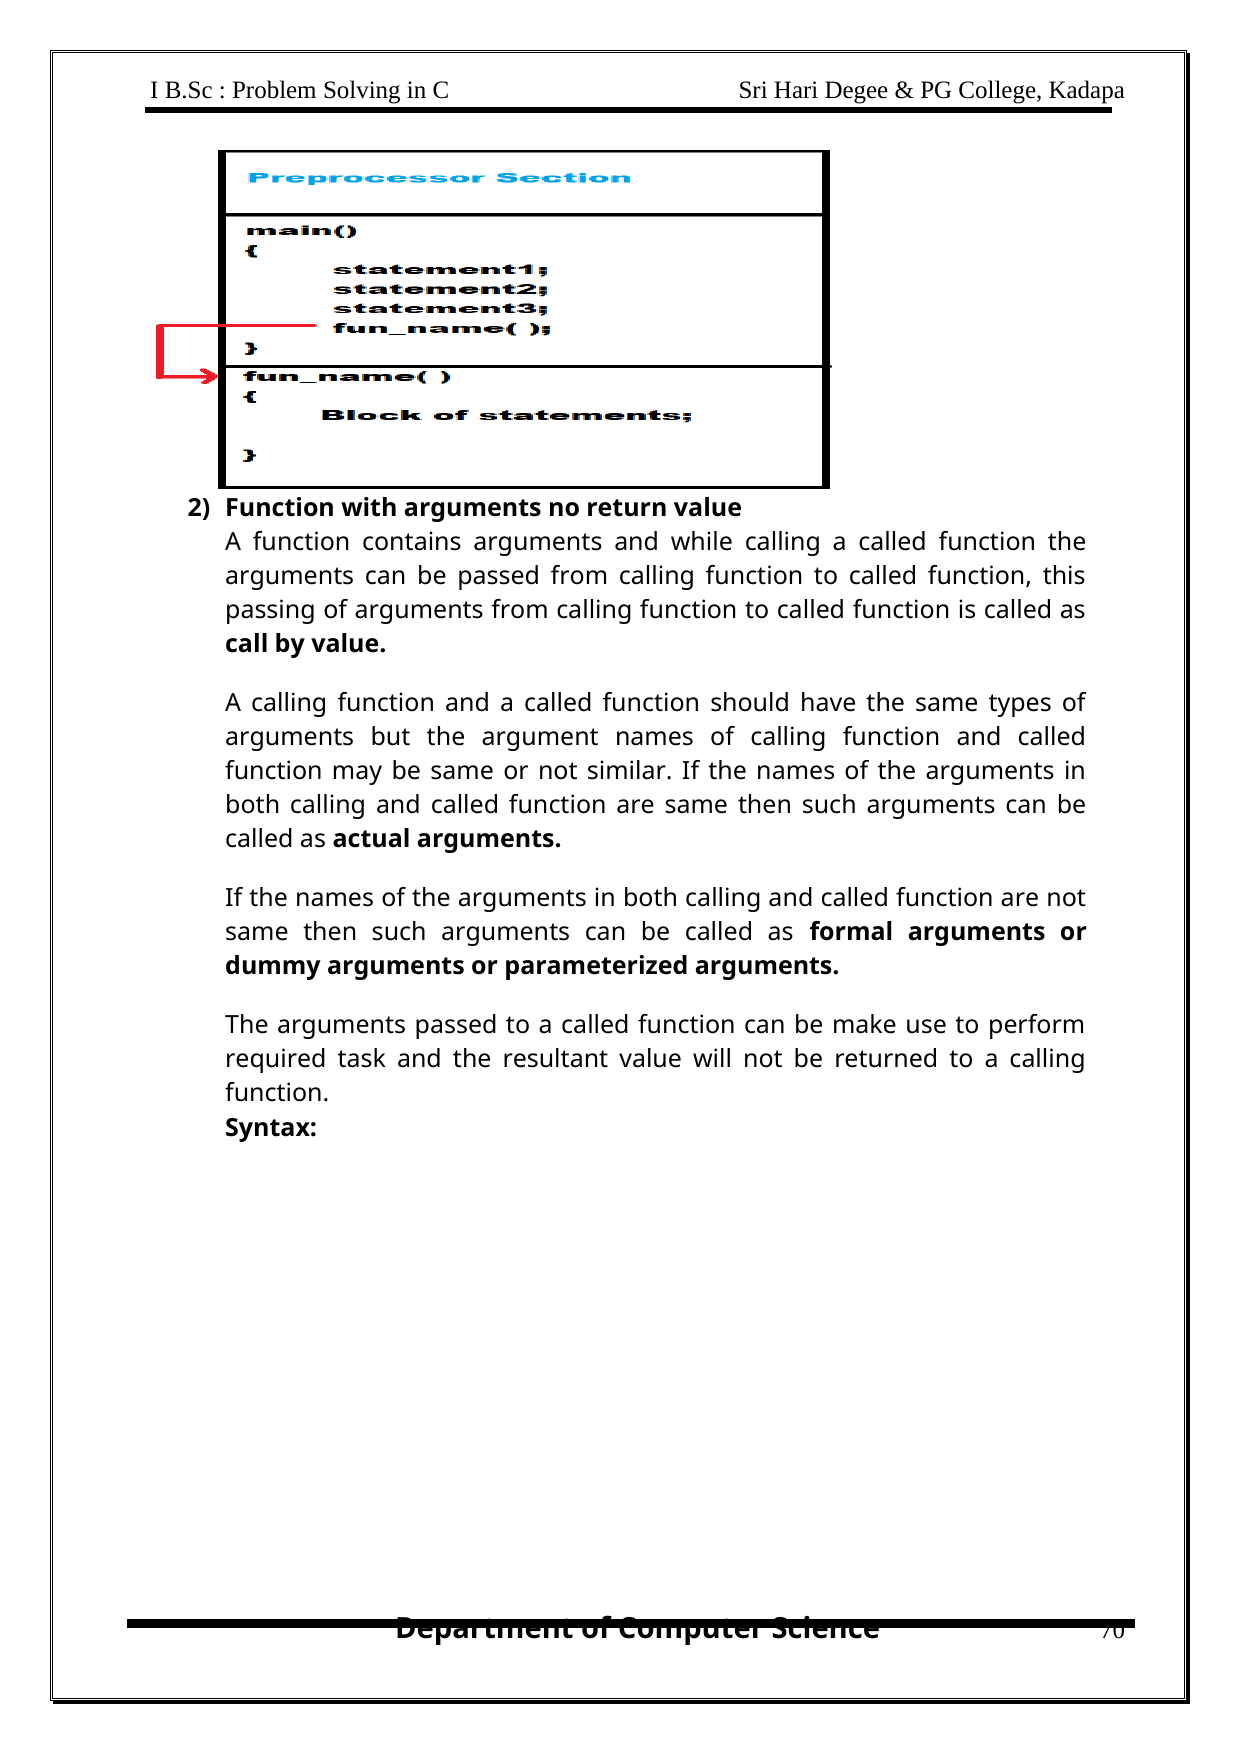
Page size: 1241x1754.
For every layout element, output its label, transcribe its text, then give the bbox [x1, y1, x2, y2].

text If the names of the arguments in both calling and called function are not same then such arguments can be called as formal arguments or dummy arguments or parameterized arguments. [225, 880, 1087, 982]
text A function contains arguments and while calling a called function the arguments can be passed from calling function to called function, this passing of arguments from calling function to called function is called as call by value. [225, 523, 1087, 659]
text A calling function and a called function should have the same types of arguments but the argument names of calling function and called function may be same or not similar. If the names of the arguments in both calling and called function are same then such arguments can be called as actual arguments. [225, 684, 1087, 855]
text The arguments passed to a called function can be make use to perform required task and the resultant value will not be returned to a calling function. [225, 1007, 1087, 1109]
list Function with arguments no return value [187, 489, 1087, 523]
picture [150, 150, 837, 490]
text Syntax: [150, 1109, 1087, 1143]
